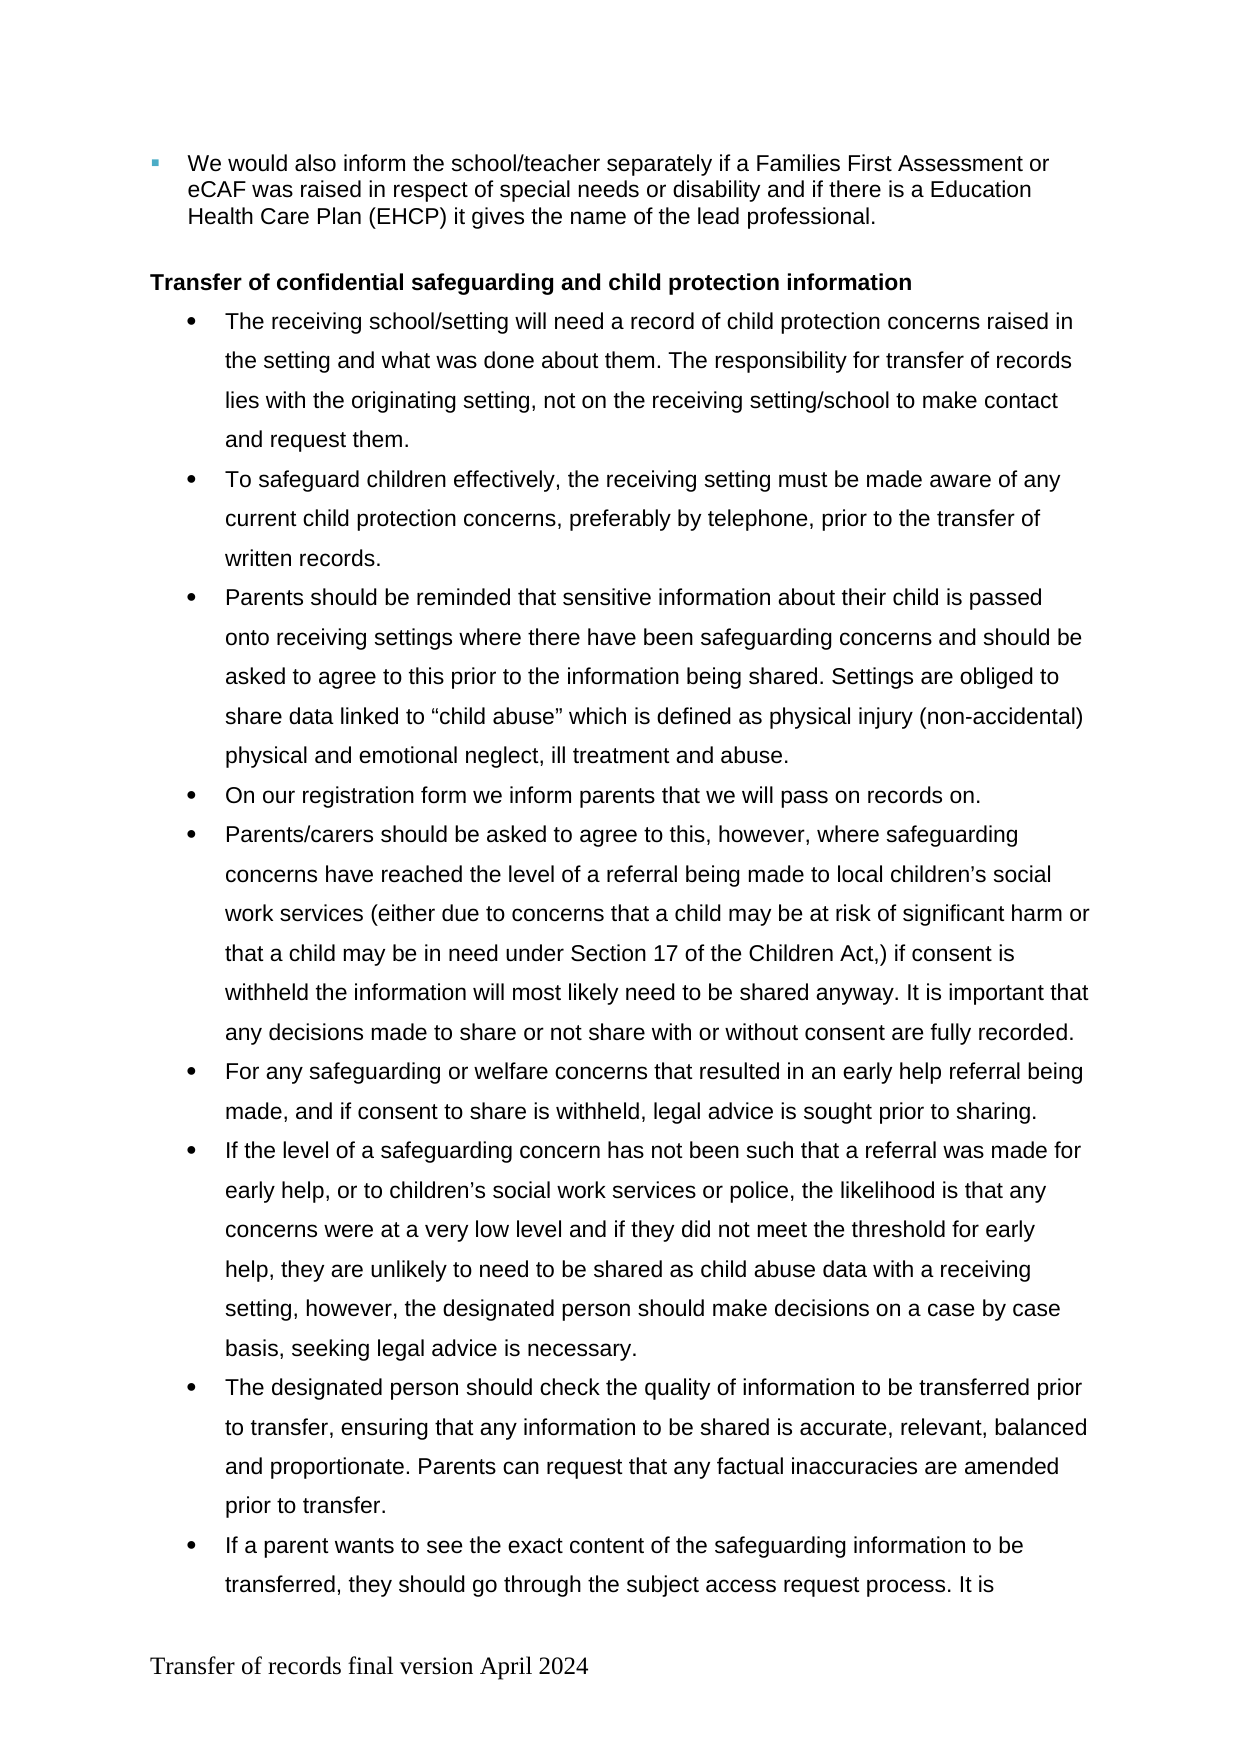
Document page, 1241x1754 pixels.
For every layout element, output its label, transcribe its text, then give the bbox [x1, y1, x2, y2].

list The receiving school/setting will need a record of child protection concerns raised in the setting and what was done about them. The responsibility for transfer of records lies with the originating setting, not on the receiving setting/school to make contact and request them. [187, 308, 1090, 453]
list To safeguard children effectively, the receiving setting must be made aware of any current child protection concerns, preferably by telephone, prior to the transfer of written records. [187, 466, 1090, 571]
list Parents should be reminded that sensitive information about their child is passed onto receiving settings where there have been safeguarding concerns and should be asked to agree to this prior to the information being shared. Settings are obliged to share data linked to “child abuse” which is defined as physical injury (non-accidental) physical and emotional neglect, ill treatment and abuse. [187, 584, 1090, 769]
list On our registration form we inform parents that we will pass on records on. [187, 782, 1090, 808]
list The designated person should check the quality of information to be transferred prior to transfer, ensuring that any information to be shared is accurate, relevant, balanced and proportionate. Parents can request that any factual inaccuracies are amended prior to transfer. [187, 1374, 1090, 1519]
list If the level of a safeguarding concern has not been such that a referral was made for early help, or to children’s social work services or police, the likelihood is that any concerns were at a very low level and if they did not meet the threshold for early help, they are unlikely to need to be shared as child abuse data with a receiving setting, however, the designated person should make decisions on a case by case basis, seeking legal advice is necessary. [187, 1137, 1090, 1361]
list For any safeguarding or welfare concerns that resulted in an early help referral being made, and if consent to share is withheld, legal advice is sought prior to sharing. [187, 1058, 1090, 1124]
list Parents/carers should be asked to agree to this, however, where safeguarding concerns have reached the level of a referral being made to local children’s social work services (either due to concerns that a child may be at risk of significant harm or that a child may be in need under Section 17 of the Children Act,) if consent is withheld the information will most likely need to be shared anyway. It is important that any decisions made to share or not share with or without consent are fully recorded. [187, 821, 1090, 1045]
text Transfer of confidential safeguarding and child protection information [150, 268, 1090, 295]
list We would also inform the school/teacher separately if a Families First Assessment or eCAF was raised in respect of special needs or disability and if there is a Education Health Care Plan (EHCP) it gives the name of the lead professional. [150, 150, 1090, 229]
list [187, 1532, 1090, 1598]
